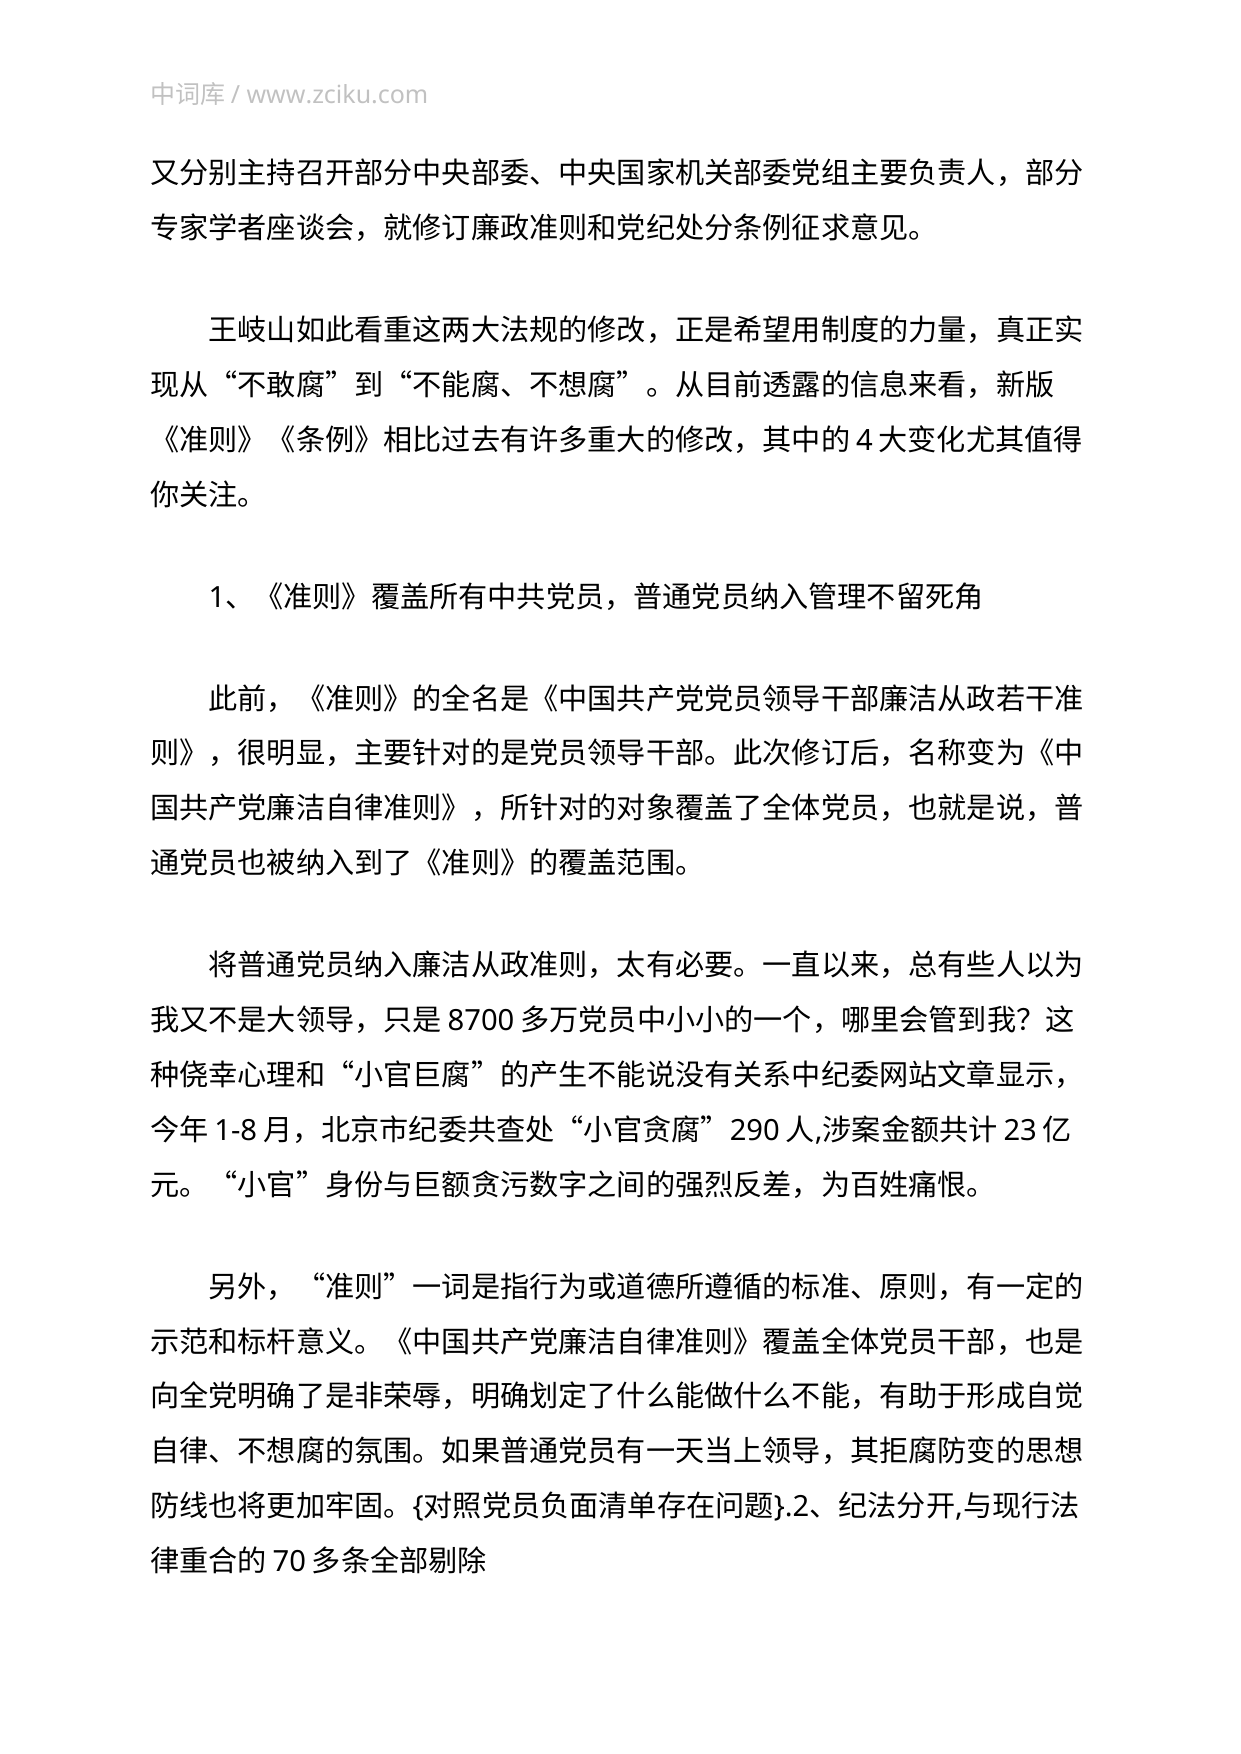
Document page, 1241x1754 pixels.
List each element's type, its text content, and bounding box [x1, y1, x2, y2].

text 1、《准则》覆盖所有中共党员，普通党员纳入管理不留死角 [150, 573, 1090, 616]
text 将普通党员纳入廉洁从政准则，太有必要。一直以来，总有些人以为我又不是大领导，只是8700多万党员中小小的一个，哪里会管到我？这种侥幸心理和“小官巨腐”的产生不能说没有关系中纪委网站文章显示，今年1-8月，北京市纪委共查处“小官贪腐”290人,涉案金额共计23亿元。“小官”身份与巨额贪污数字之间的强烈反差，为百姓痛恨。 [150, 942, 1090, 1204]
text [150, 150, 1090, 247]
text 王岐山如此看重这两大法规的修改，正是希望用制度的力量，真正实现从“不敢腐”到“不能腐、不想腐”。从目前透露的信息来看，新版《准则》《条例》相比过去有许多重大的修改，其中的4大变化尤其值得你关注。 [150, 307, 1090, 514]
text 此前，《准则》的全名是《中国共产党党员领导干部廉洁从政若干准则》，很明显，主要针对的是党员领导干部。此次修订后，名称变为《中国共产党廉洁自律准则》，所针对的对象覆盖了全体党员，也就是说，普通党员也被纳入到了《准则》的覆盖范围。 [150, 675, 1090, 882]
text 另外，“准则”一词是指行为或道德所遵循的标准、原则，有一定的示范和标杆意义。《中国共产党廉洁自律准则》覆盖全体党员干部，也是向全党明确了是非荣辱，明确划定了什么能做什么不能，有助于形成自觉自律、不想腐的氛围。如果普通党员有一天当上领导，其拒腐防变的思想防线也将更加牢固。{对照党员负面清单存在问题}.2、纪法分开,与现行法律重合的70多条全部剔除 [150, 1263, 1090, 1580]
